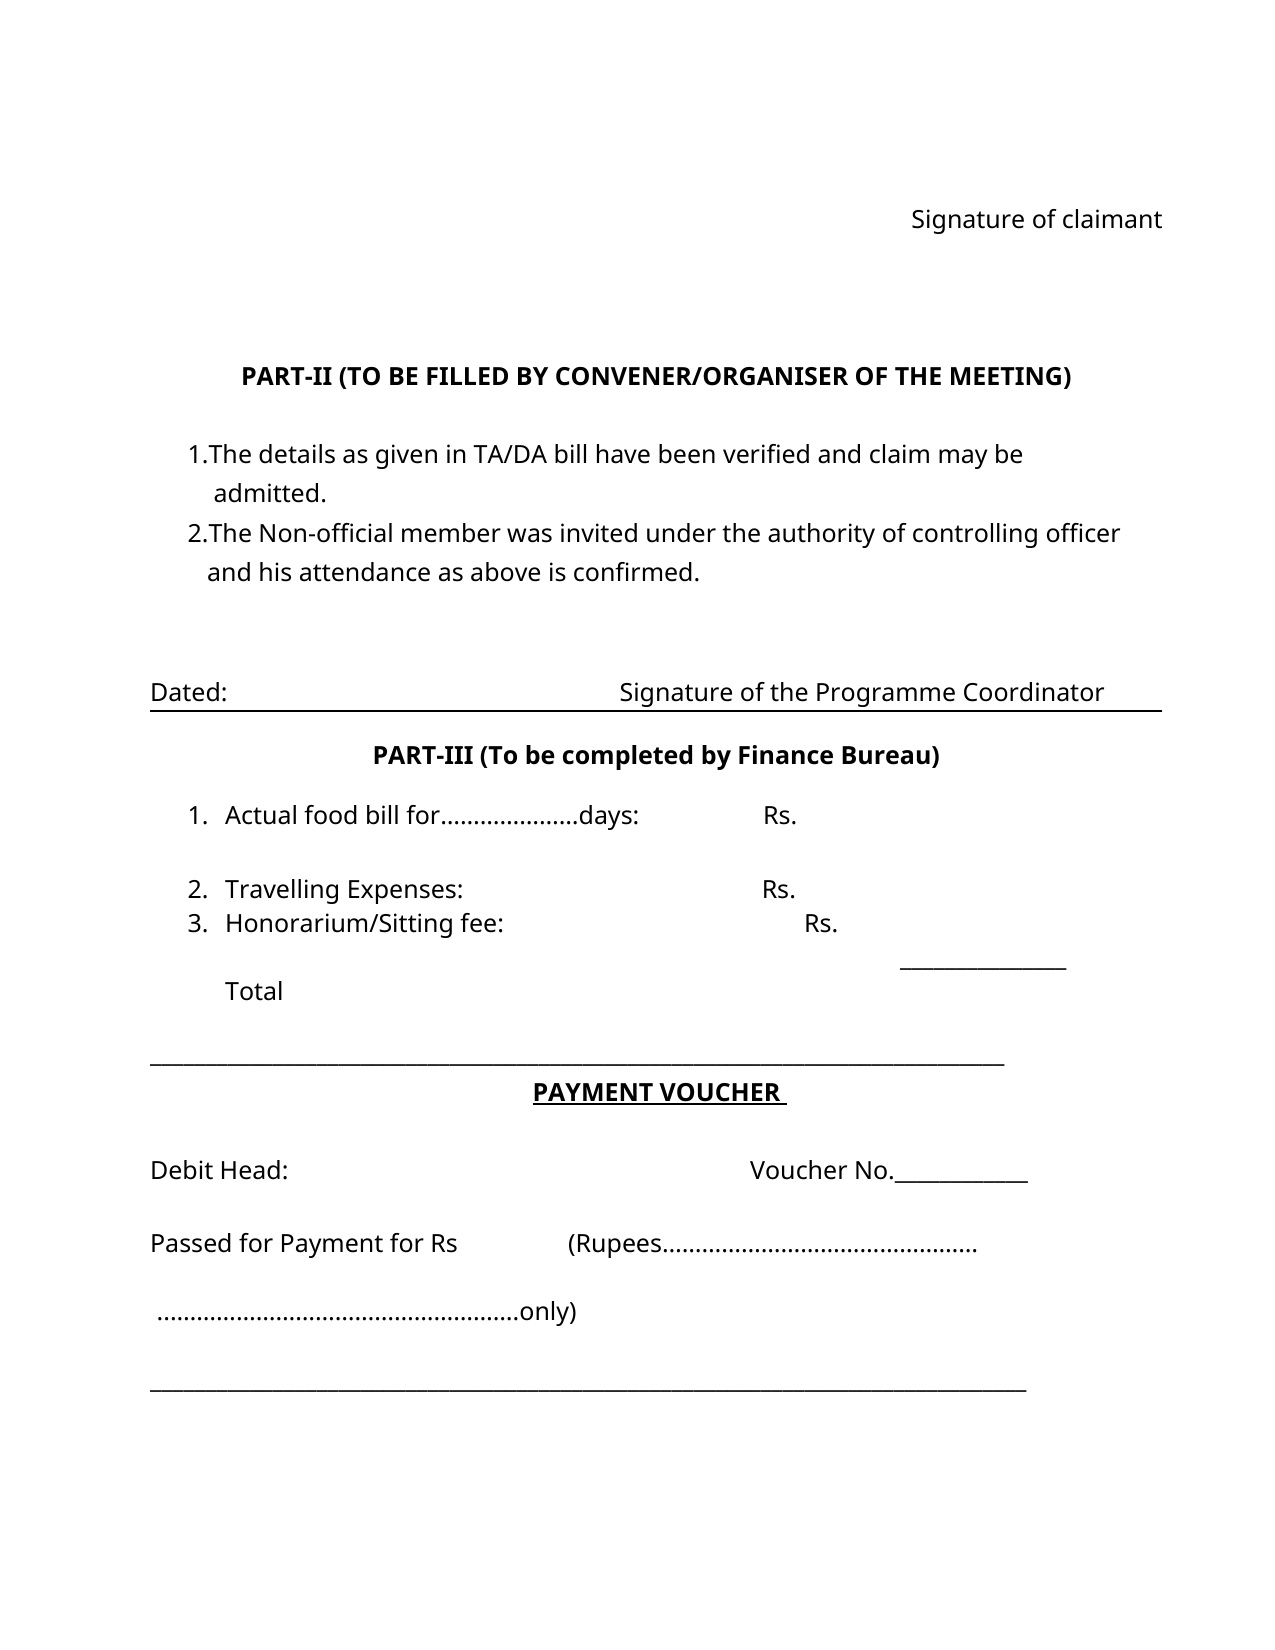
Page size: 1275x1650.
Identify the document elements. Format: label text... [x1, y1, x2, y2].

text _____________________________________________________________________________ [150, 1036, 1162, 1069]
list PART-II (TO BE FILLED BY CONVENER/ORGANISER OF THE MEETING) [150, 358, 1162, 393]
list Total [225, 973, 1162, 1007]
text Debit Head: Voucher No.____________ [150, 1153, 1162, 1187]
list Signature of claimant [225, 202, 1162, 236]
list Honorarium/Sitting fee: Rs. [187, 905, 1162, 939]
list 2.The Non-official member was invited under the authority of controlling officer [187, 515, 1162, 549]
text PAYMENT VOUCHER [150, 1075, 1162, 1109]
text Passed for Payment for Rs (Rupees………………………………………… [150, 1225, 1162, 1259]
text PART-III (To be completed by Finance Bureau) [150, 738, 1162, 772]
list and his attendance as above is confirmed. [187, 554, 1162, 588]
text Dated: Signature of the Programme Coordinator [150, 674, 1162, 710]
list _______________ [900, 939, 1162, 973]
text ...…………………………………………….only) [150, 1293, 1162, 1327]
list 1.The details as given in TA/DA bill have been verified and claim may be [187, 437, 1162, 471]
text _______________________________________________________________________________ [150, 1362, 1162, 1396]
list Travelling Expenses: Rs. [187, 871, 1162, 905]
list Actual food bill for…………………days: Rs. [187, 798, 1162, 832]
list admitted. [187, 476, 1162, 510]
